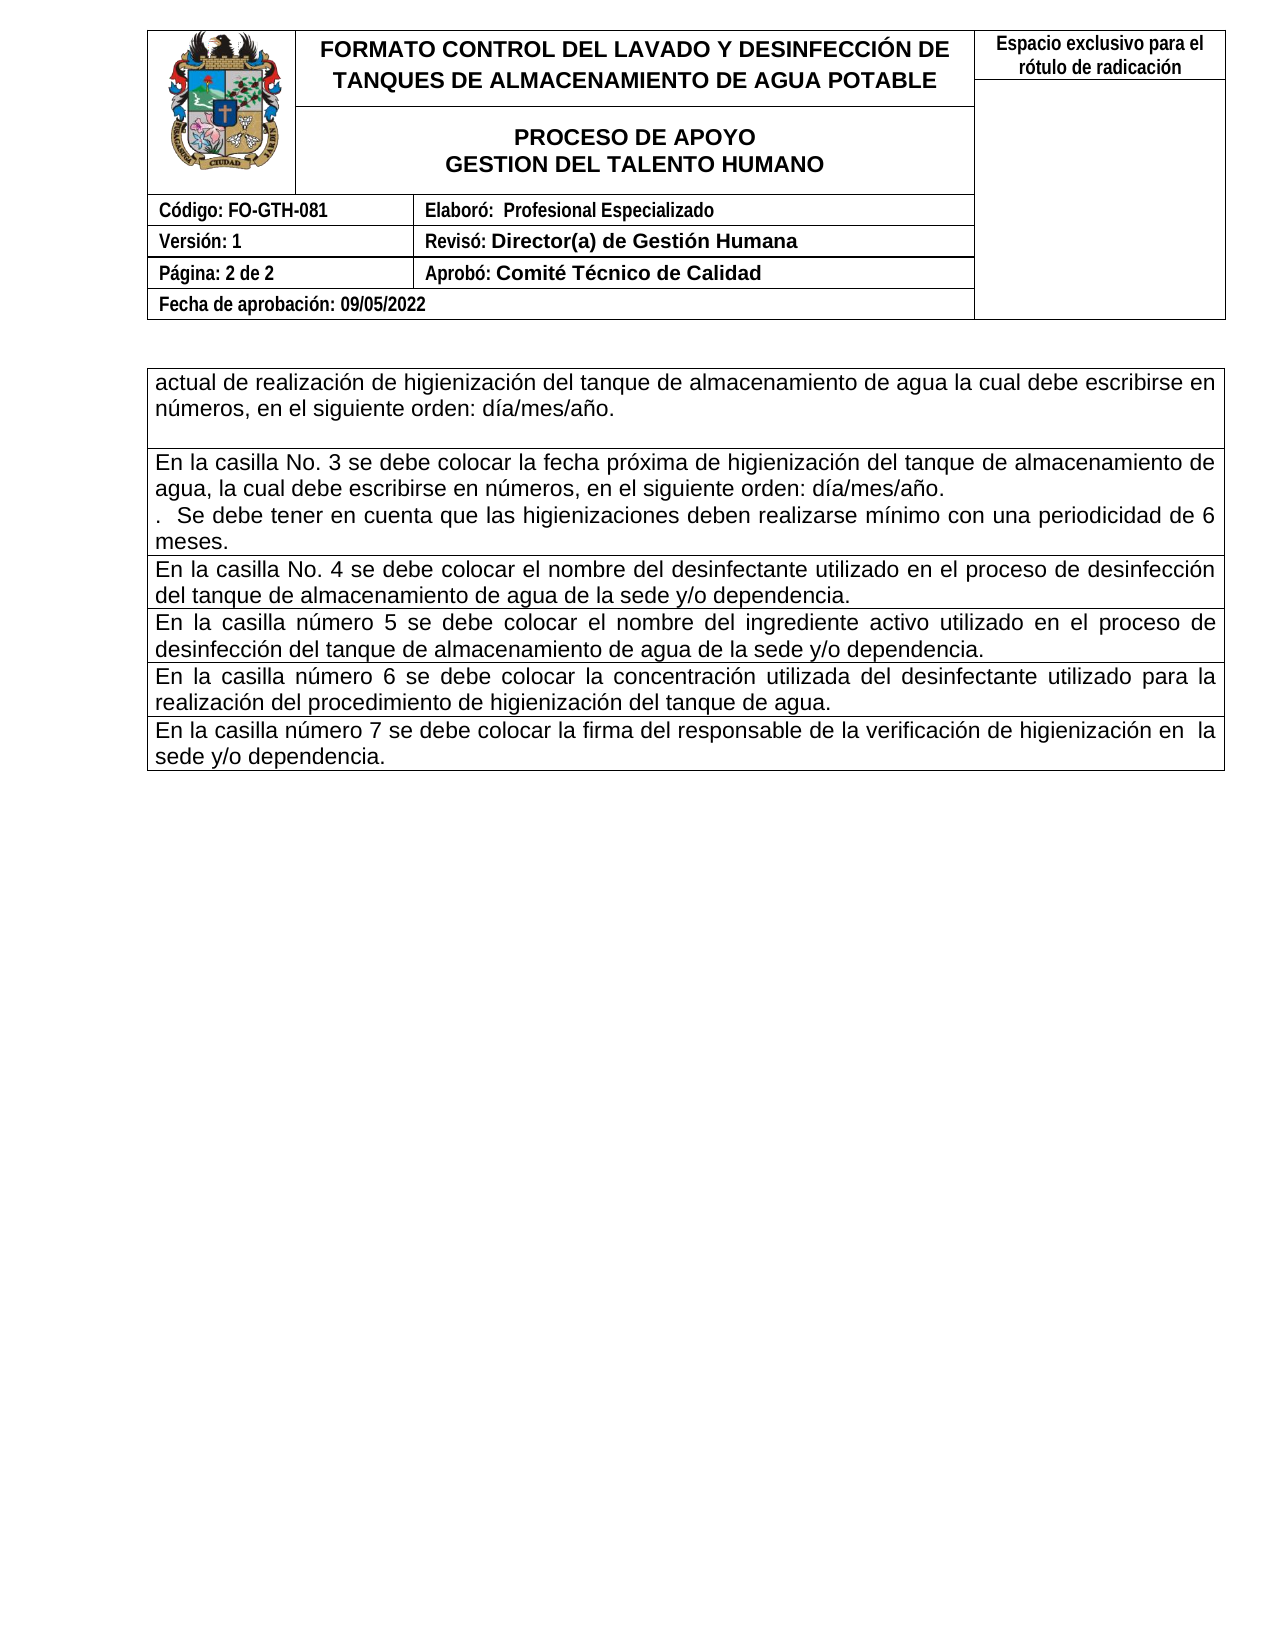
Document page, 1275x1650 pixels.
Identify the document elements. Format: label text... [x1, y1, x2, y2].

table_cell En la casilla número 6 se debe colocar la concentración utilizada del desinfectante utilizado para la realización del procedimiento de higienización del tanque de agua. [148, 663, 1224, 716]
table_cell En la casilla número 5 se debe colocar el nombre del ingrediente activo utilizado en el proceso de desinfección del tanque de almacenamiento de agua de la sede y/o dependencia. [148, 609, 1224, 662]
table_cell En la casilla No. 4 se debe colocar el nombre del desinfectante utilizado en el proceso de desinfección del tanque de almacenamiento de agua de la sede y/o dependencia. [148, 556, 1224, 608]
table_cell En la casilla número 7 se debe colocar la firma del responsable de la verificación de higienización en la sede y/o dependencia. [148, 717, 1224, 769]
table_cell En la casilla No. 3 se debe colocar la fecha próxima de higienización del tanque de almacenamiento de agua, la cual debe escribirse en números, en el siguiente orden: día/mes/año. . Se debe tener en cuenta que las higienizaciones deben realizarse mínimo con una periodicidad de 6 meses. [148, 449, 1224, 554]
picture [167, 31, 282, 170]
